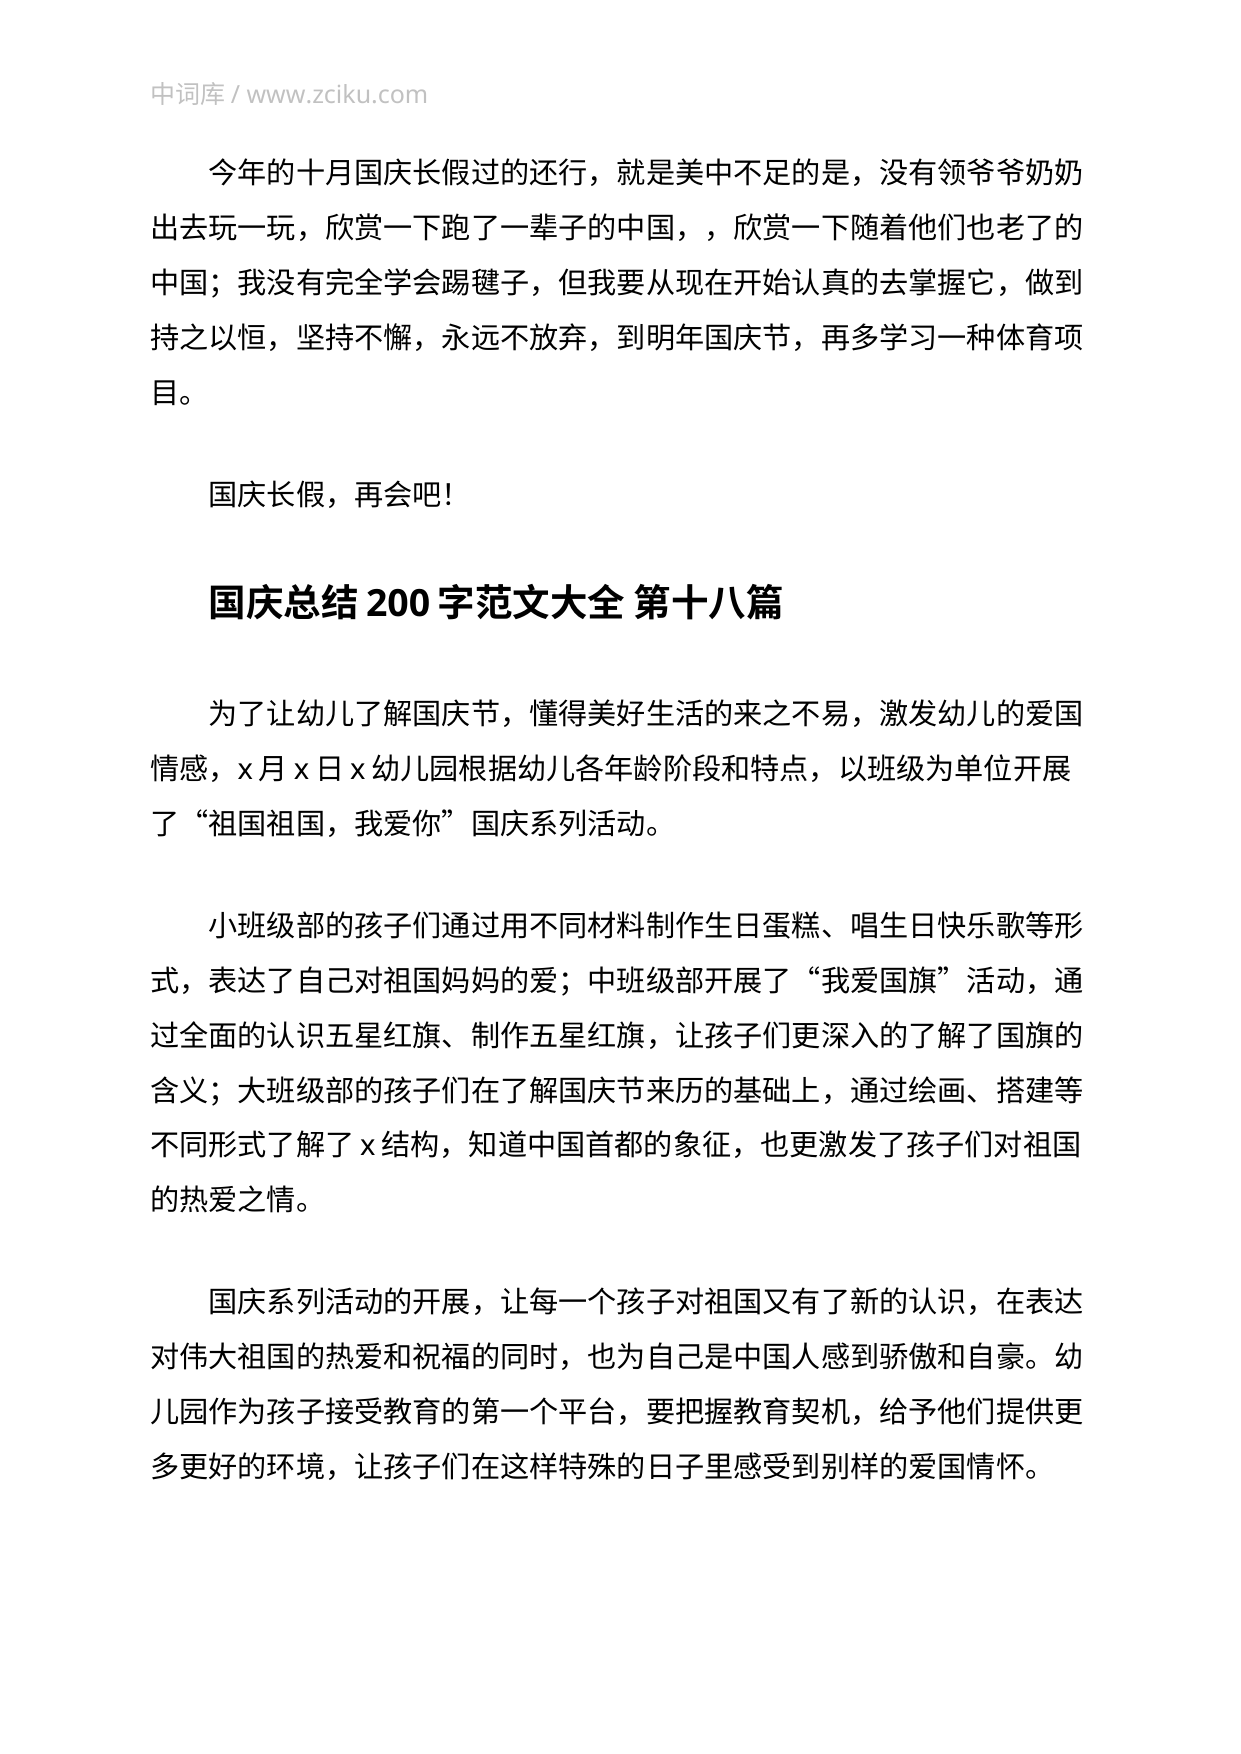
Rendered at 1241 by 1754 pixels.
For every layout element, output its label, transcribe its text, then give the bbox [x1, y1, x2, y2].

text 国庆系列活动的开展，让每一个孩子对祖国又有了新的认识，在表达对伟大祖国的热爱和祝福的同时，也为自己是中国人感到骄傲和自豪。幼儿园作为孩子接受教育的第一个平台，要把握教育契机，给予他们提供更多更好的环境，让孩子们在这样特殊的日子里感受到别样的爱国情怀。 [150, 1279, 1090, 1486]
text 国庆总结200字范文大全 第十八篇 [150, 573, 1090, 628]
text 为了让幼儿了解国庆节，懂得美好生活的来之不易，激发幼儿的爱国情感，x月x日x幼儿园根据幼儿各年龄阶段和特点，以班级为单位开展了“祖国祖国，我爱你”国庆系列活动。 [150, 691, 1090, 843]
text 国庆长假，再会吧！ [150, 471, 1090, 514]
text 今年的十月国庆长假过的还行，就是美中不足的是，没有领爷爷奶奶出去玩一玩，欣赏一下跑了一辈子的中国，，欣赏一下随着他们也老了的中国；我没有完全学会踢毽子，但我要从现在开始认真的去掌握它，做到持之以恒，坚持不懈，永远不放弃，到明年国庆节，再多学习一种体育项目。 [150, 150, 1090, 412]
text 小班级部的孩子们通过用不同材料制作生日蛋糕、唱生日快乐歌等形式，表达了自己对祖国妈妈的爱；中班级部开展了“我爱国旗”活动，通过全面的认识五星红旗、制作五星红旗，让孩子们更深入的了解了国旗的含义；大班级部的孩子们在了解国庆节来历的基础上，通过绘画、搭建等不同形式了解了x结构，知道中国首都的象征，也更激发了孩子们对祖国的热爱之情。 [150, 902, 1090, 1219]
